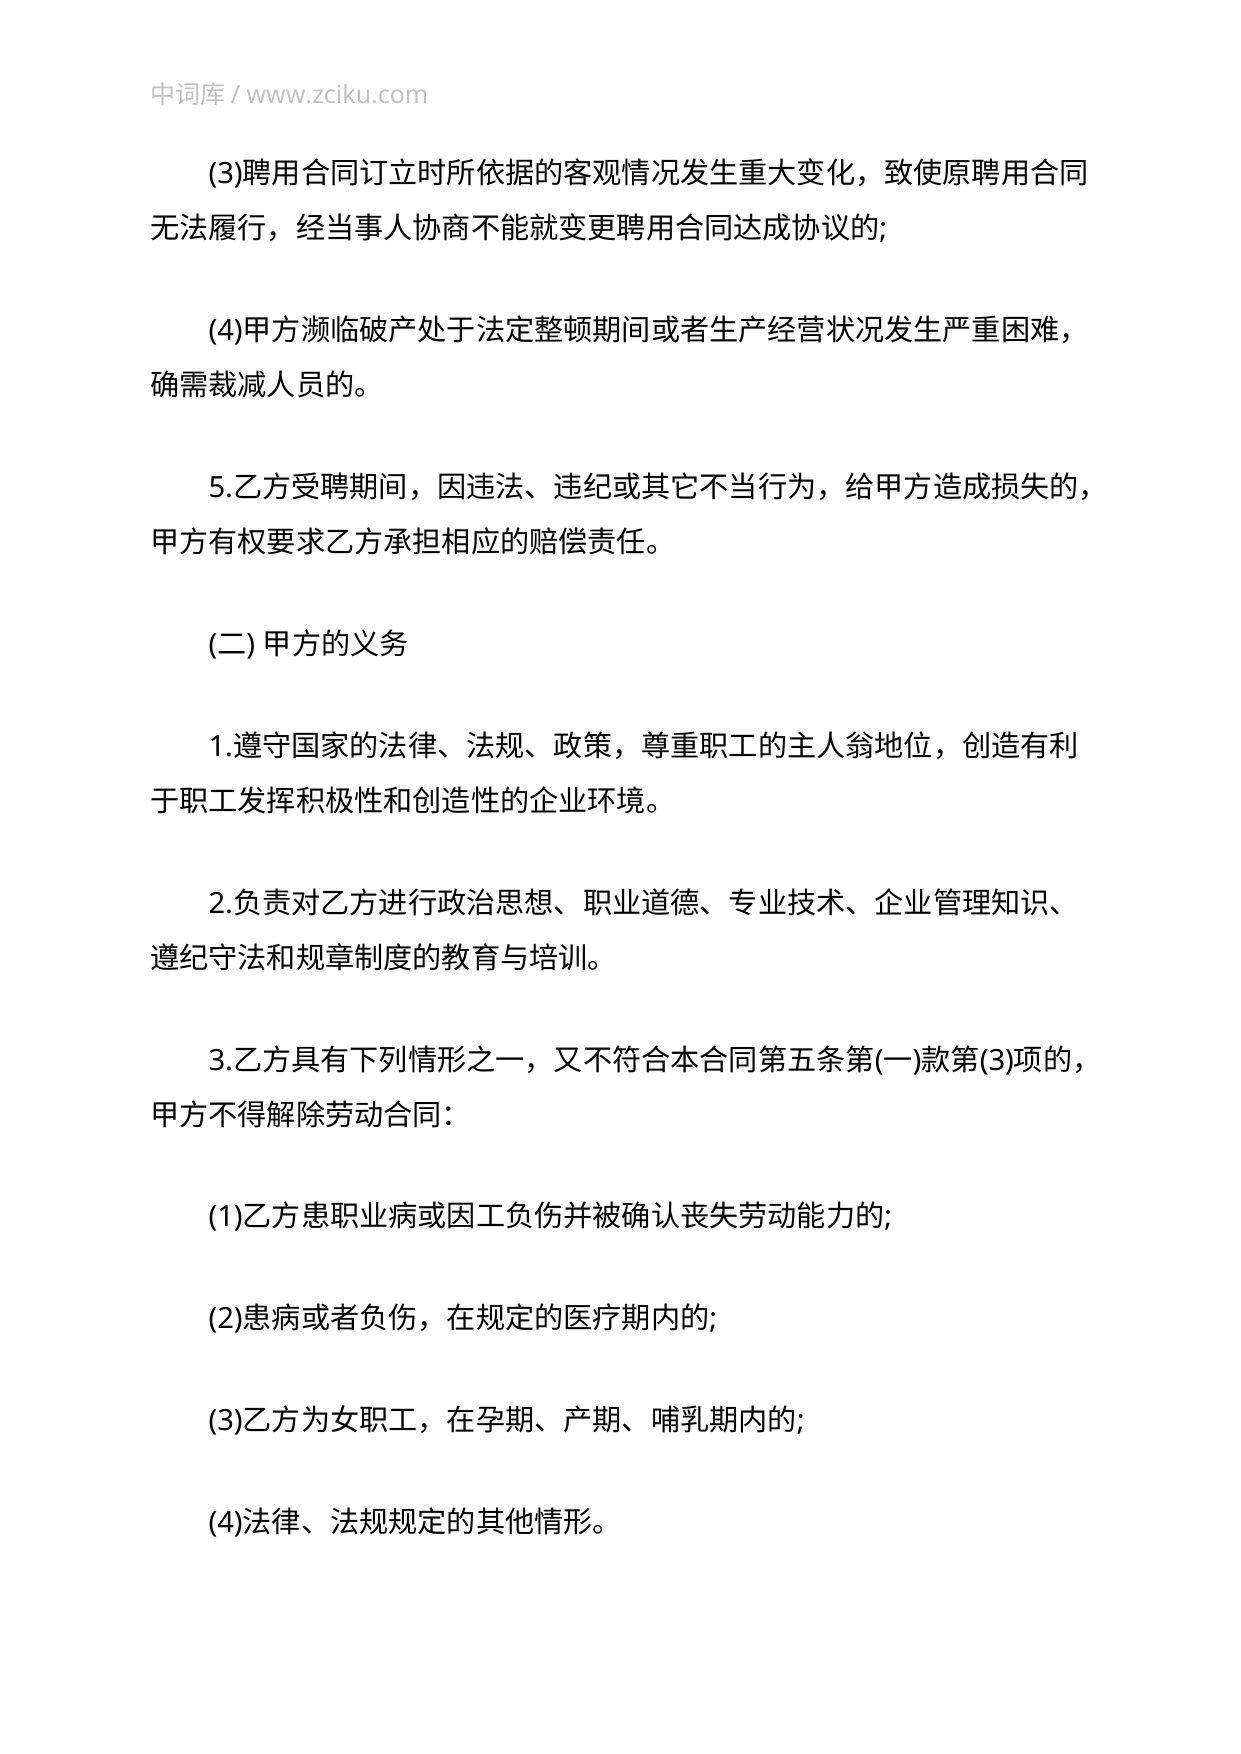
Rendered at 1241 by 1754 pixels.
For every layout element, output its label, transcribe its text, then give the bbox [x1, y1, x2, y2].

text (二) 甲方的义务 [150, 621, 1090, 663]
text (2)患病或者负伤，在规定的医疗期内的; [150, 1295, 1090, 1337]
text (4)甲方濒临破产处于法定整顿期间或者生产经营状况发生严重困难，确需裁减人员的。 [150, 307, 1090, 404]
text 2.负责对乙方进行政治思想、职业道德、专业技术、企业管理知识、遵纪守法和规章制度的教育与培训。 [150, 879, 1090, 977]
text 1.遵守国家的法律、法规、政策，尊重职工的主人翁地位，创造有利于职工发挥积极性和创造性的企业环境。 [150, 722, 1090, 820]
text 5.乙方受聘期间，因违法、违纪或其它不当行为，给甲方造成损失的，甲方有权要求乙方承担相应的赔偿责任。 [150, 464, 1090, 561]
text (4)法律、法规规定的其他情形。 [150, 1499, 1090, 1541]
text (1)乙方患职业病或因工负伤并被确认丧失劳动能力的; [150, 1193, 1090, 1235]
text (3)乙方为女职工，在孕期、产期、哺乳期内的; [150, 1397, 1090, 1439]
text (3)聘用合同订立时所依据的客观情况发生重大变化，致使原聘用合同无法履行，经当事人协商不能就变更聘用合同达成协议的; [150, 150, 1090, 247]
text 3.乙方具有下列情形之一，又不符合本合同第五条第(一)款第(3)项的，甲方不得解除劳动合同： [150, 1036, 1090, 1133]
